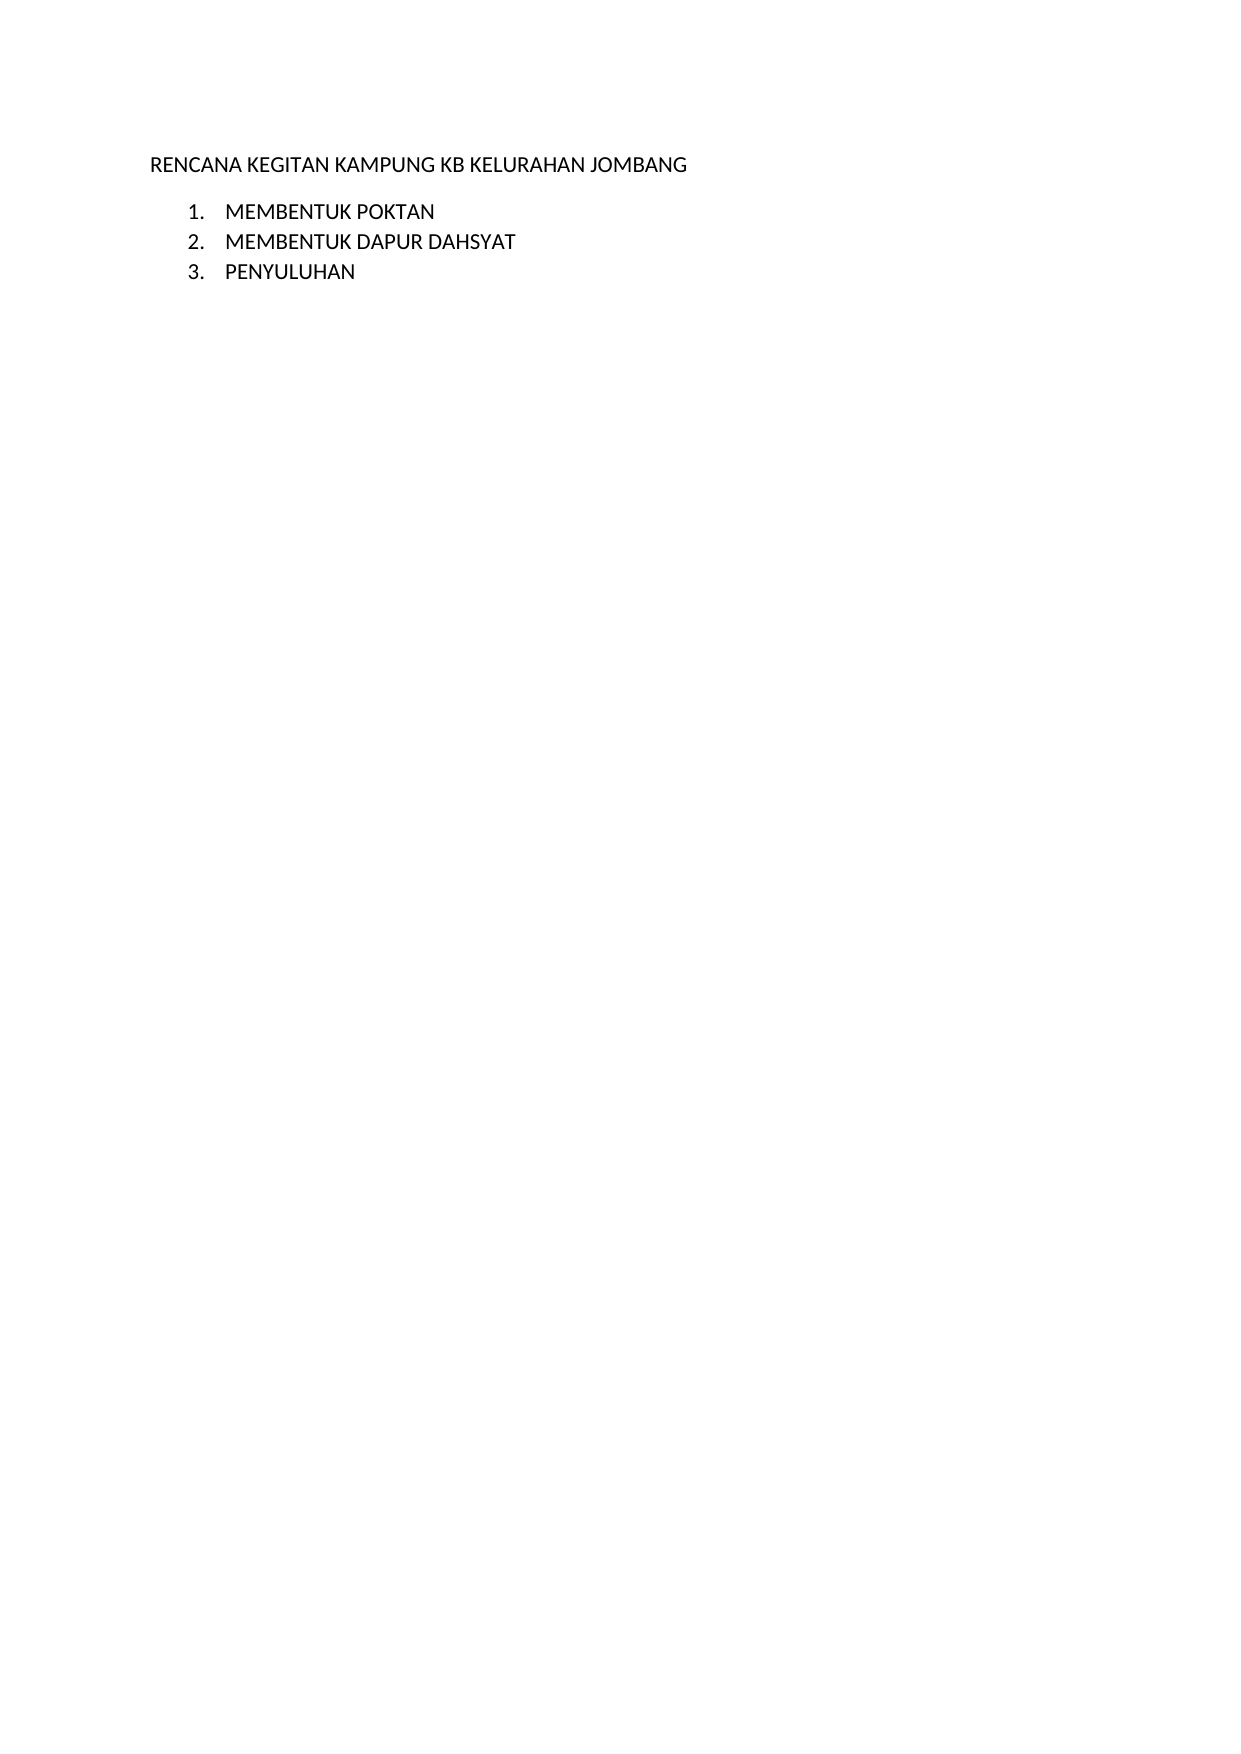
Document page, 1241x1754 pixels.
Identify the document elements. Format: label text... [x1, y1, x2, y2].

list MEMBENTUK DAPUR DAHSYAT [187, 227, 1090, 255]
list MEMBENTUK POKTAN [187, 197, 1090, 225]
list PENYULUHAN [187, 257, 1090, 285]
text RENCANA KEGITAN KAMPUNG KB KELURAHAN JOMBANG [150, 150, 1090, 178]
